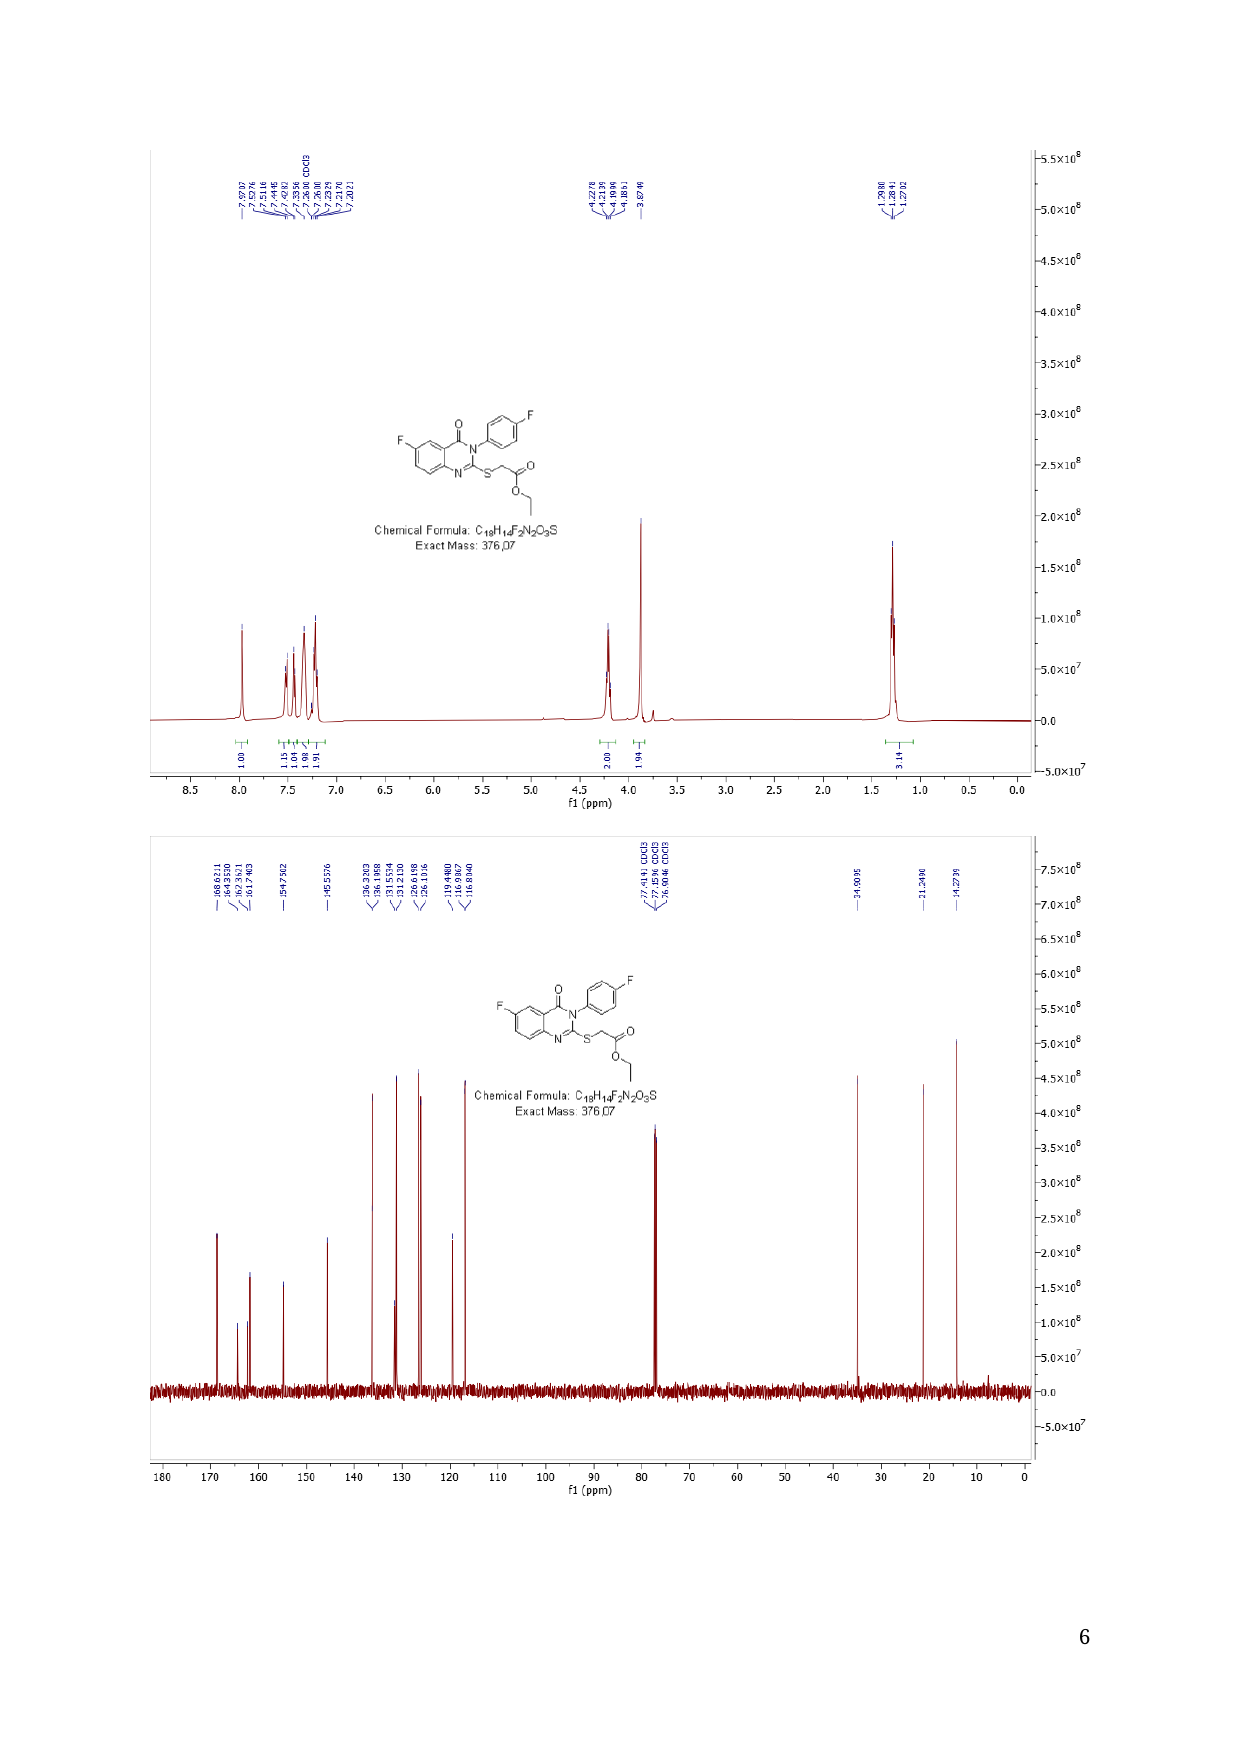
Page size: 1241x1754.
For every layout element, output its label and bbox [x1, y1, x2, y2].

picture [150, 150, 1094, 809]
picture [150, 836, 1094, 1496]
